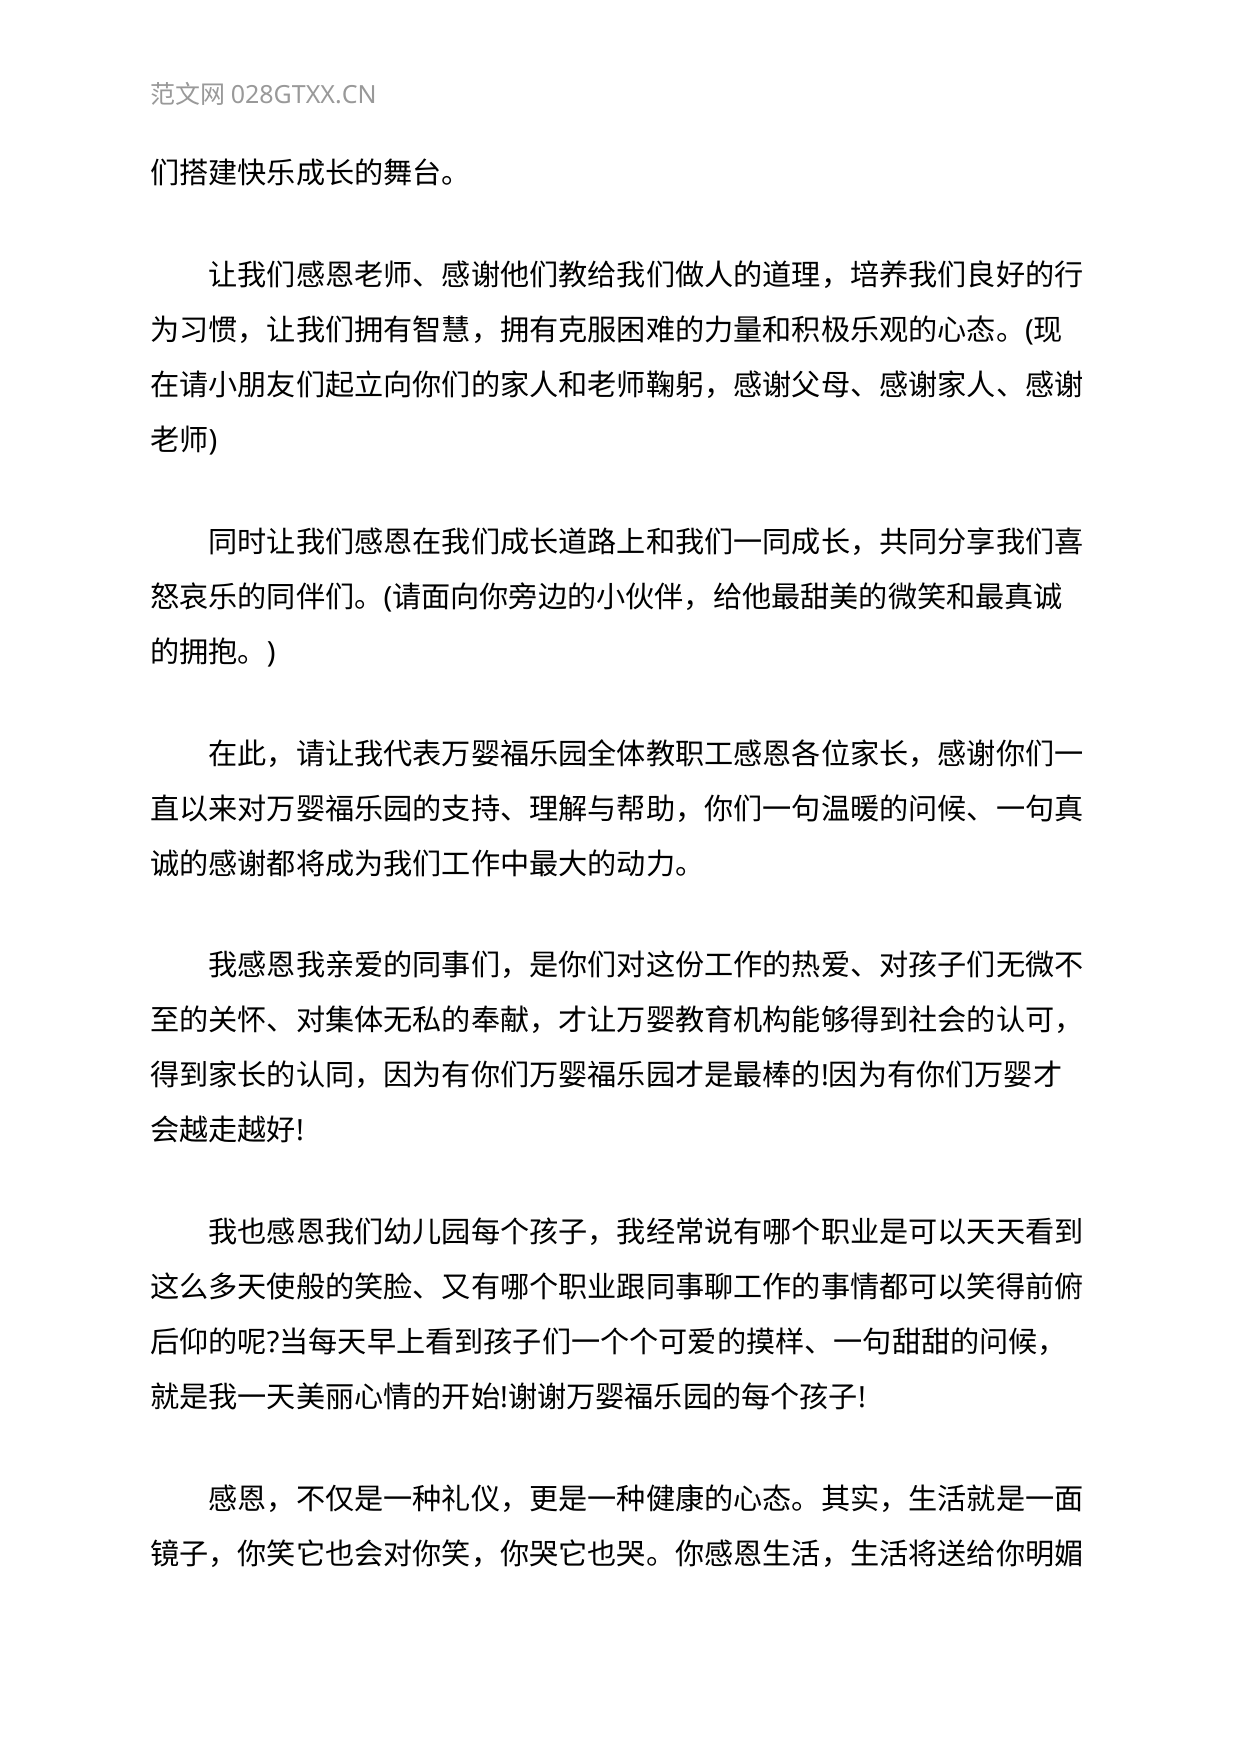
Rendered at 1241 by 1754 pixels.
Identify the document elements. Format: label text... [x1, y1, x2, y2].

text 同时让我们感恩在我们成长道路上和我们一同成长，共同分享我们喜怒哀乐的同伴们。(请面向你旁边的小伙伴，给他最甜美的微笑和最真诚的拥抱。) [150, 518, 1090, 671]
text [150, 1476, 1090, 1573]
text 我感恩我亲爱的同事们，是你们对这份工作的热爱、对孩子们无微不至的关怀、对集体无私的奉献，才让万婴教育机构能够得到社会的认可，得到家长的认同，因为有你们万婴福乐园才是最棒的!因为有你们万婴才会越走越好! [150, 942, 1090, 1149]
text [150, 150, 1090, 192]
text 在此，请让我代表万婴福乐园全体教职工感恩各位家长，感谢你们一直以来对万婴福乐园的支持、理解与帮助，你们一句温暖的问候、一句真诚的感谢都将成为我们工作中最大的动力。 [150, 730, 1090, 882]
text 让我们感恩老师、感谢他们教给我们做人的道理，培养我们良好的行为习惯，让我们拥有智慧，拥有克服困难的力量和积极乐观的心态。(现在请小朋友们起立向你们的家人和老师鞠躬，感谢父母、感谢家人、感谢老师) [150, 252, 1090, 459]
text 我也感恩我们幼儿园每个孩子，我经常说有哪个职业是可以天天看到这么多天使般的笑脸、又有哪个职业跟同事聊工作的事情都可以笑得前俯后仰的呢?当每天早上看到孩子们一个个可爱的摸样、一句甜甜的问候，就是我一天美丽心情的开始!谢谢万婴福乐园的每个孩子! [150, 1209, 1090, 1416]
